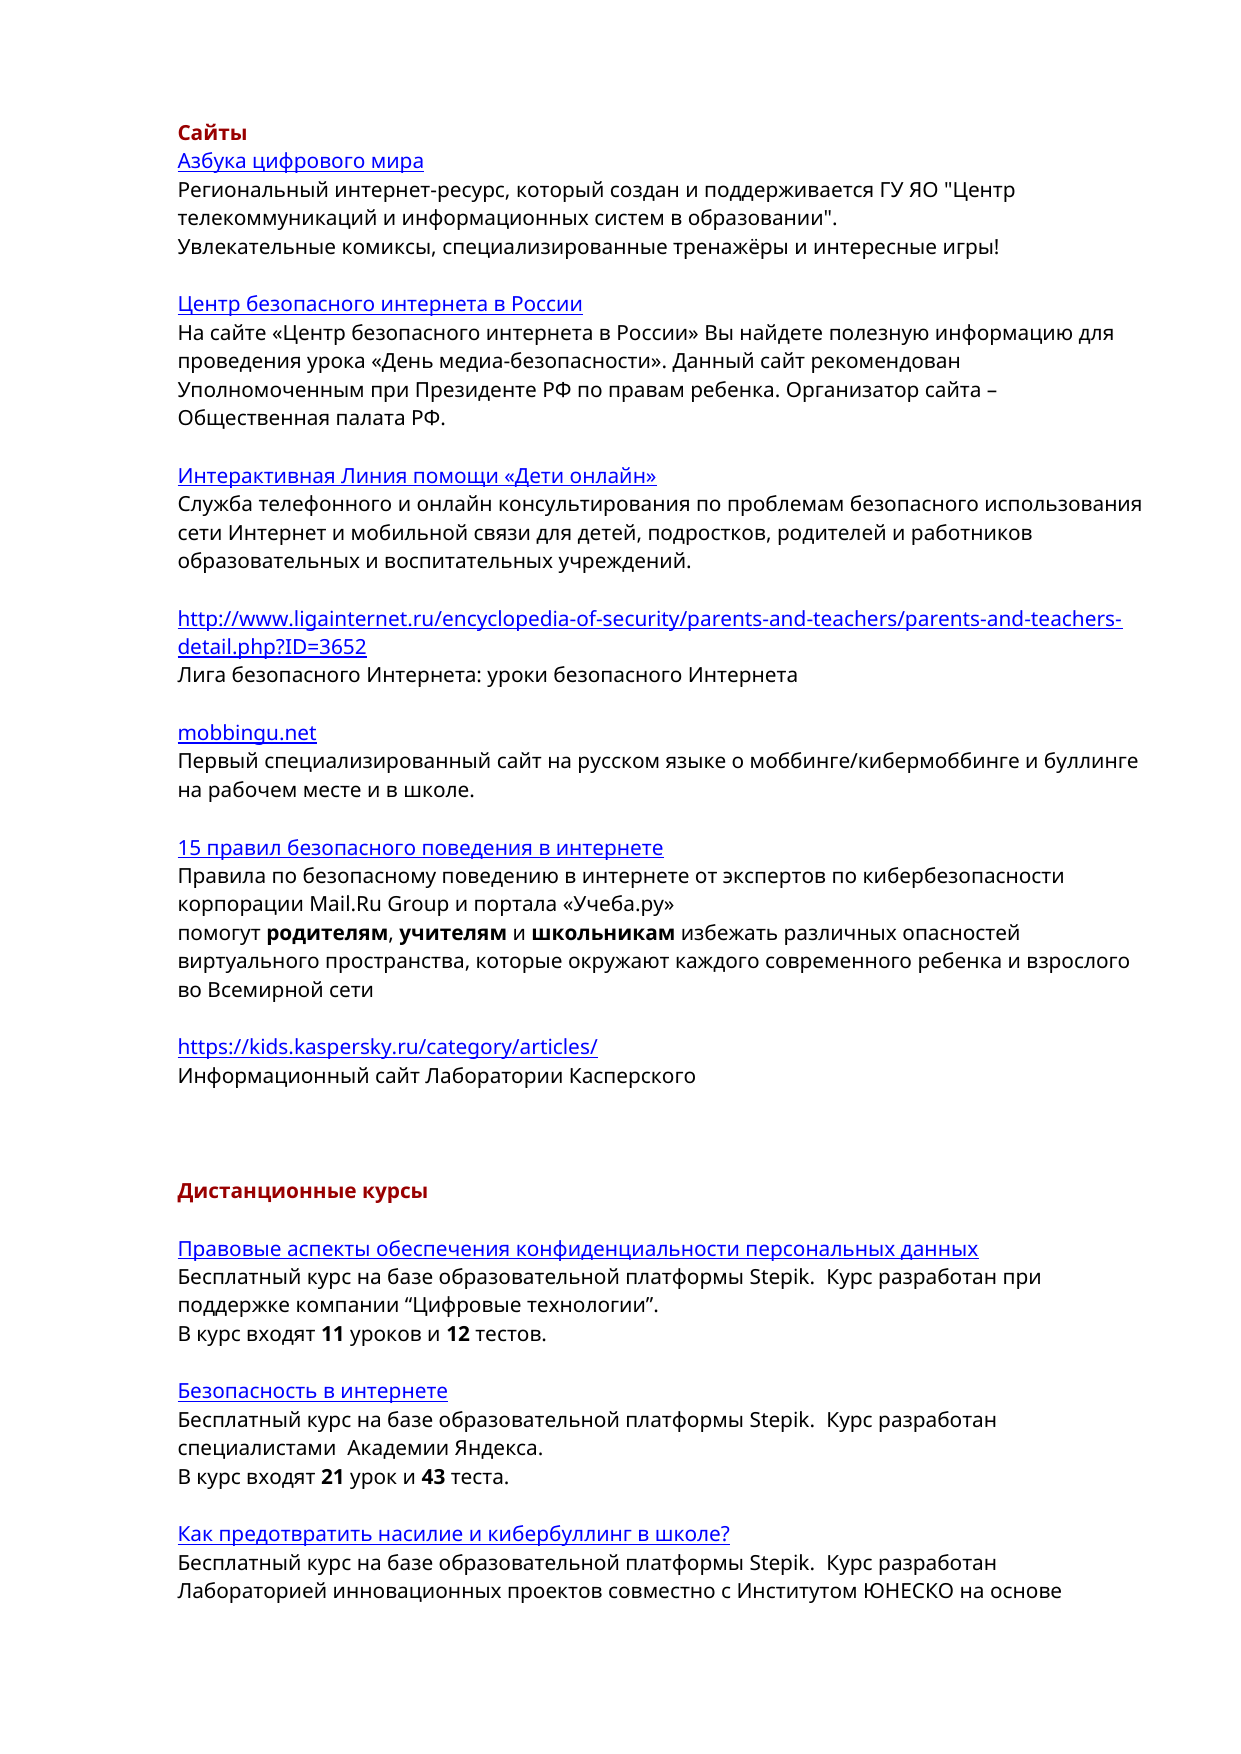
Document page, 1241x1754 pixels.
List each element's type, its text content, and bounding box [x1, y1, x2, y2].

text Правовые аспекты обеспечения конфиденциальности персональных данных Бесплатный курс на базе образовательной платформы Stepik. Курс разработан при поддержке компании “Цифровые технологии”. В курс входят 11 уроков и 12 тестов. [177, 1234, 1152, 1347]
text Сайты Азбука цифрового мира Региональный интернет-ресурс, который создан и поддерживается ГУ ЯО "Центр телекоммуникаций и информационных систем в образовании". Увлекательные комиксы, специализированные тренажёры и интересные игры! [177, 118, 1152, 260]
text mobbingu.net Первый специализированный сайт на русском языке о моббинге/кибермоббинге и буллинге на рабочем месте и в школе. [177, 718, 1152, 803]
text Дистанционные курсы [177, 1176, 1152, 1204]
text Интерактивная Линия помощи «Дети онлайн» Служба телефонного и онлайн консультирования по проблемам безопасного использования сети Интернет и мобильной связи для детей, подростков, родителей и работников образовательных и воспитательных учреждений. [177, 461, 1152, 574]
text 15 правил безопасного поведения в интернете Правила по безопасному поведению в интернете от экспертов по кибербезопасности корпорации Mail.Ru Group и портала «Учеба.ру» помогут родителям, учителям и школьникам избежать различных опасностей виртуального пространства, которые окружают каждого современного ребенка и взрослого во Всемирной сети [177, 833, 1152, 1003]
text https://kids.kaspersky.ru/category/articles/ Информационный сайт Лаборатории Касперского [177, 1032, 1152, 1089]
text Центр безопасного интернета в России На сайте «Центр безопасного интернета в России» Вы найдете полезную информацию для проведения урока «День медиа-безопасности». Данный сайт рекомендован Уполномоченным при Президенте РФ по правам ребенка. Организатор сайта – Общественная палата РФ. [177, 289, 1152, 432]
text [177, 1519, 1152, 1605]
text http://www.ligainternet.ru/encyclopedia-of-security/parents-and-teachers/parents-and-teachers-detail.php?ID=3652 Лига безопасного Интернета: уроки безопасного Интернета [177, 604, 1152, 689]
text Безопасность в интернете Бесплатный курс на базе образовательной платформы Stepik. Курс разработан специалистами Академии Яндекса. В курс входят 21 урок и 43 теста. [177, 1377, 1152, 1490]
